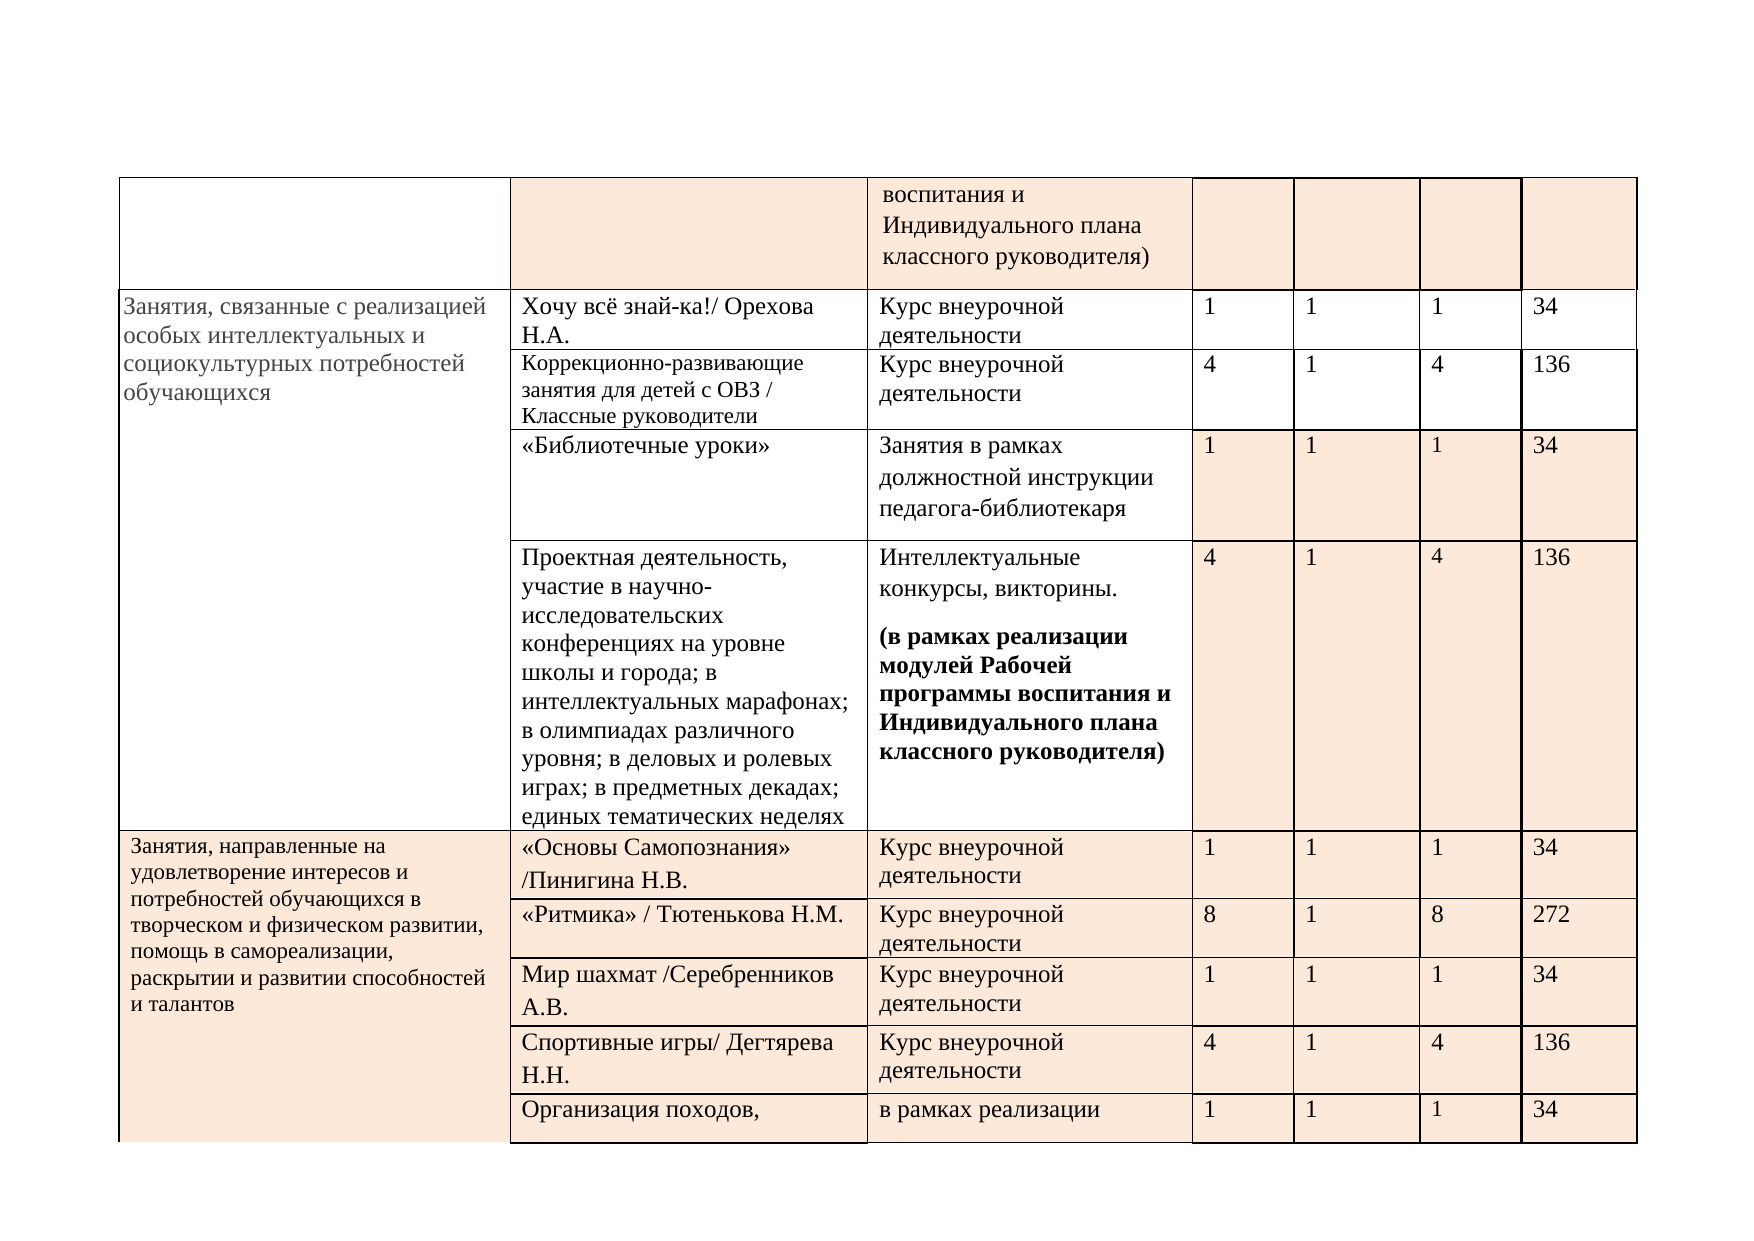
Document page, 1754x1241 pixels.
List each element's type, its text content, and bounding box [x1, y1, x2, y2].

table_cell Мир шахмат /Серебренников А.В. [511, 959, 867, 1025]
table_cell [868, 1094, 1192, 1142]
table_cell 1 [1294, 291, 1419, 348]
table_cell 1 [1421, 832, 1520, 897]
table_cell 34 [1523, 431, 1636, 540]
table_cell 1 [1421, 179, 1520, 289]
table_cell 34 [1523, 178, 1636, 289]
table_cell 1 [1420, 291, 1521, 348]
table_cell 1 [1295, 350, 1419, 428]
table_cell 4 [1420, 1027, 1520, 1092]
table_cell 1 [1193, 179, 1293, 289]
table_cell 1 [1295, 179, 1419, 289]
table_cell 34 [1523, 958, 1636, 1025]
table_cell «Ритмика» / Тютенькова Н.М. [511, 900, 867, 957]
table_cell Занятия в рамках должностной инструкции педагога-библиотекаря [868, 430, 1192, 540]
table_cell 1 [1193, 832, 1293, 897]
table_cell 272 [1523, 899, 1636, 957]
table_cell Хочу всё знай-ка!/ Орехова Н.А. [511, 290, 867, 348]
table_cell 1 [1421, 1095, 1520, 1142]
table_cell Занятия, направленные на удовлетворение интересов и потребностей обучающихся в творческом и физическом развитии, помощь в самореализации, раскрытии и развитии способностей и талантов [120, 831, 510, 1142]
table_cell 1 [1295, 832, 1419, 897]
table_cell 136 [1523, 349, 1636, 428]
table_cell 136 [1523, 542, 1636, 830]
table_cell Интеллектуальные конкурсы, викторины. (в рамках реализации модулей Рабочей программы воспитания и Индивидуального плана классного руководителя) [868, 541, 1192, 830]
table_cell 4 [1421, 350, 1520, 428]
table_cell 4 [1421, 542, 1520, 830]
table_cell 4 [1193, 542, 1293, 830]
table_cell Курс внеурочной деятельности [868, 290, 1192, 348]
table_cell 1 [1193, 1095, 1293, 1142]
table_cell 1 [1295, 899, 1419, 957]
table_cell 1 [1193, 431, 1293, 540]
table_cell Курс внеурочной деятельности [868, 1026, 1192, 1092]
table_cell Спортивные игры/ Дегтярева Н.Н. [511, 1027, 867, 1092]
table_cell Курс внеурочной деятельности [868, 958, 1192, 1025]
table_cell 136 [1523, 1027, 1636, 1092]
table_cell Курс внеурочной деятельности [868, 899, 1192, 957]
table_cell «Основы Самопознания» /Пинигина Н.В. [511, 831, 867, 897]
table_cell Курс внеурочной деятельности [868, 831, 1192, 897]
table_cell Курс внеурочной деятельности [868, 350, 1192, 428]
table_cell 34 [1522, 289, 1636, 348]
table_cell «Библиотечные уроки» [511, 430, 867, 540]
table_cell 1 [1193, 958, 1293, 1025]
table_cell 1 [1294, 958, 1419, 1025]
table_cell 8 [1421, 899, 1520, 957]
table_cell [511, 178, 867, 289]
table_cell 1 [1193, 291, 1293, 348]
table_cell Коррекционно-развивающие занятия для детей с ОВЗ / Классные руководители [511, 350, 867, 428]
table_cell 34 [1523, 832, 1636, 897]
table_cell Занятия, связанные с реализацией особых интеллектуальных и социокультурных потребностей обучающихся [120, 290, 510, 830]
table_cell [120, 178, 510, 289]
table_cell 1 [1295, 431, 1419, 540]
table_cell 1 [1295, 1095, 1419, 1142]
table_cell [511, 1095, 867, 1142]
table_cell Проектная деятельность, участие в научно-исследовательских конференциях на уровне школы и города; в интеллектуальных марафонах; в олимпиадах различного уровня; в деловых и ролевых играх; в предметных декадах; единых тематических неделях [511, 541, 867, 830]
table_cell 1 [1421, 431, 1520, 540]
table_cell 34 [1523, 1095, 1636, 1142]
table_cell 1 [1294, 1027, 1419, 1092]
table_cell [868, 178, 1192, 289]
table_cell 1 [1420, 958, 1520, 1025]
table_cell 4 [1193, 1027, 1293, 1092]
table_cell 8 [1193, 899, 1293, 957]
table_cell 1 [1295, 542, 1419, 830]
table_cell 4 [1193, 350, 1293, 428]
